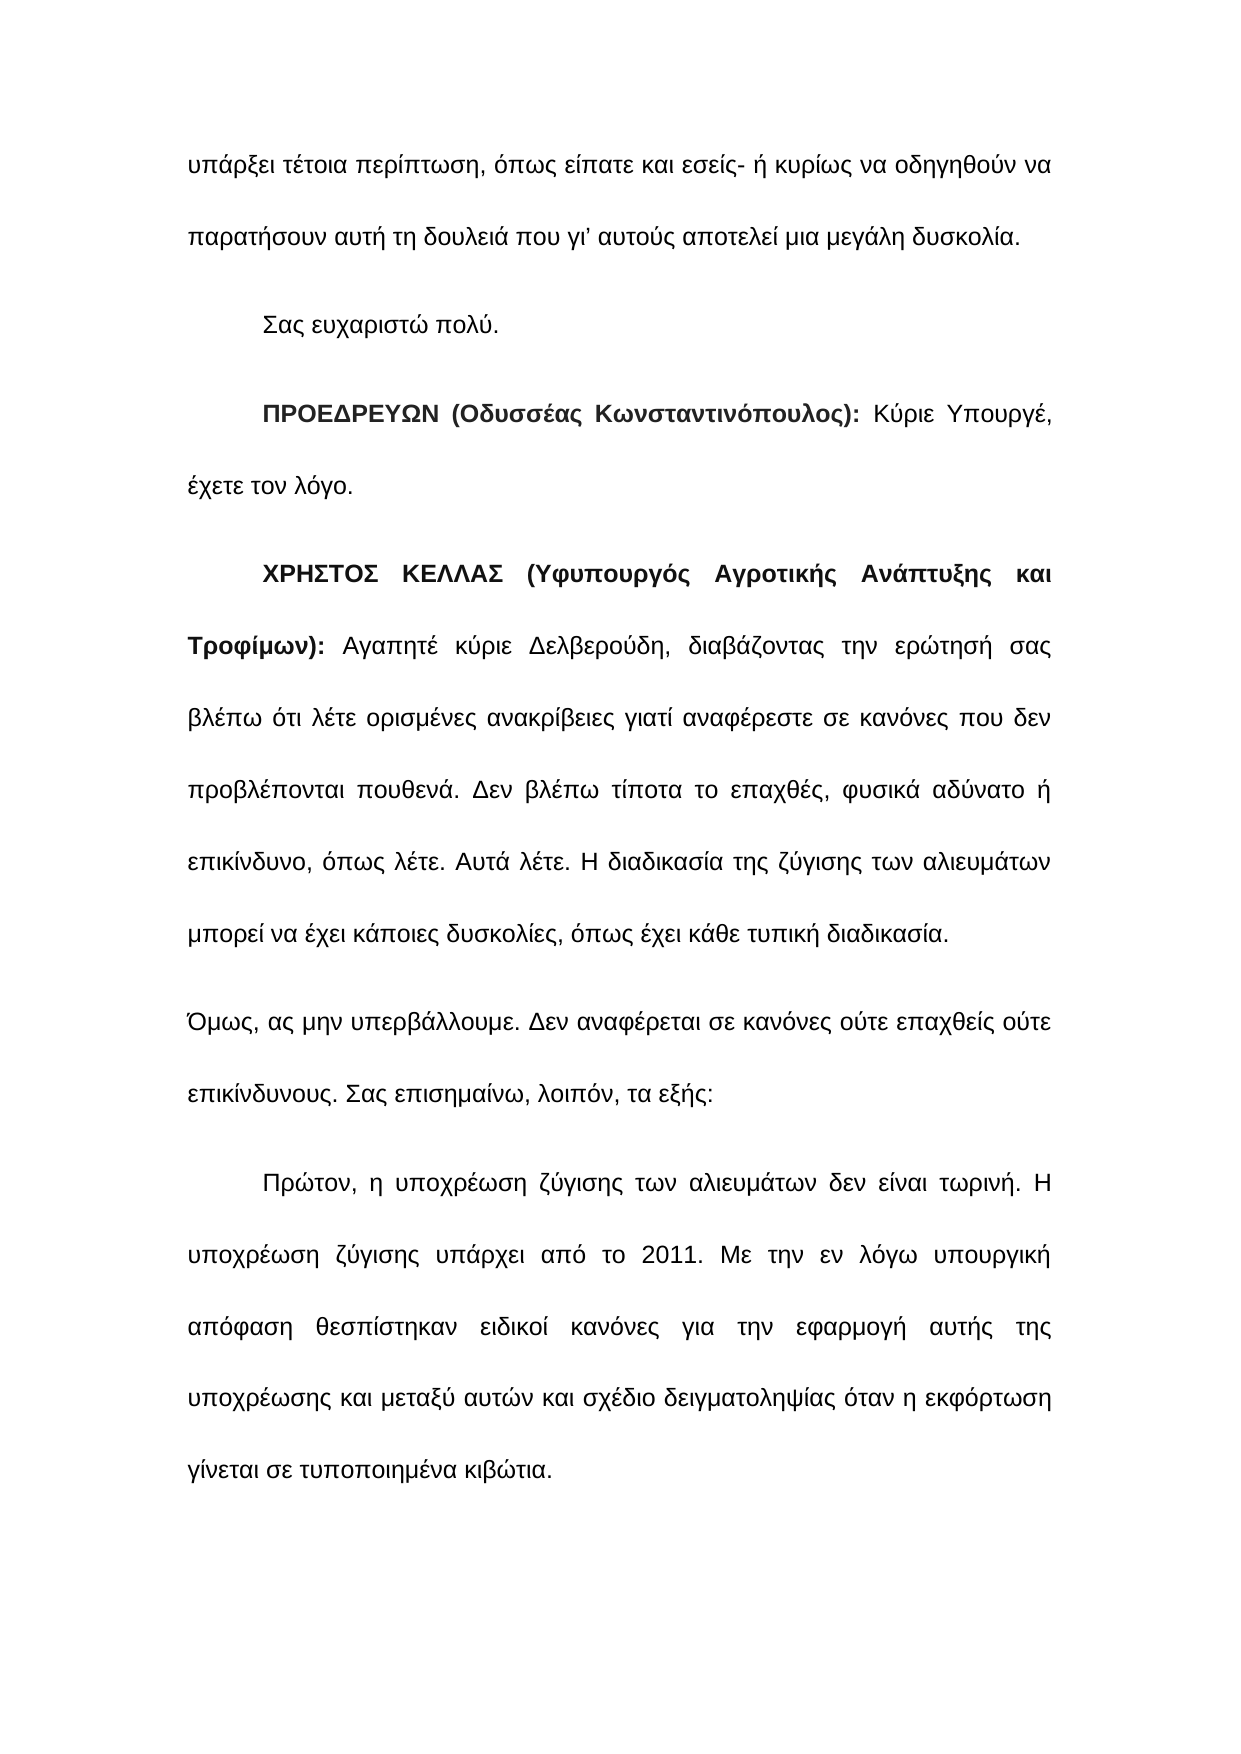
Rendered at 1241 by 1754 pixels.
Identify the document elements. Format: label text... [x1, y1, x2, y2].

text Όμως, ας μην υπερβάλλουμε. Δεν αναφέρεται σε κανόνες ούτε επαχθείς ούτε επικίνδυνους. Σας επισημαίνω, λοιπόν, τα εξής: [187, 1007, 1053, 1108]
text Σας ευχαριστώ πολύ. [187, 310, 1053, 339]
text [187, 150, 1053, 251]
text Πρώτον, η υποχρέωση ζύγισης των αλιευμάτων δεν είναι τωρινή. Η υποχρέωση ζύγισης υπάρχει από το 2011. Με την εν λόγω υπουργική απόφαση θεσπίστηκαν ειδικοί κανόνες για την εφαρμογή αυτής της υποχρέωσης και μεταξύ αυτών και σχέδιο δειγματοληψίας όταν η εκφόρτωση γίνεται σε τυποποιημένα κιβώτια. [187, 1168, 1053, 1484]
text ΧΡΗΣΤΟΣ ΚΕΛΛΑΣ (Υφυπουργός Αγροτικής Ανάπτυξης και Τροφίμων): Αγαπητέ κύριε Δελβερούδη, διαβάζοντας την ερώτησή σας βλέπω ότι λέτε ορισμένες ανακρίβειες γιατί αναφέρεστε σε κανόνες που δεν προβλέπονται πουθενά. Δεν βλέπω τίποτα το επαχθές, φυσικά αδύνατο ή επικίνδυνο, όπως λέτε. Αυτά λέτε. Η διαδικασία της ζύγισης των αλιευμάτων μπορεί να έχει κάποιες δυσκολίες, όπως έχει κάθε τυπική διαδικασία. [187, 559, 1053, 947]
text ΠΡΟΕΔΡΕΥΩΝ (Οδυσσέας Κωνσταντινόπουλος): Κύριε Υπουργέ, έχετε τον λόγο. [187, 399, 1053, 499]
